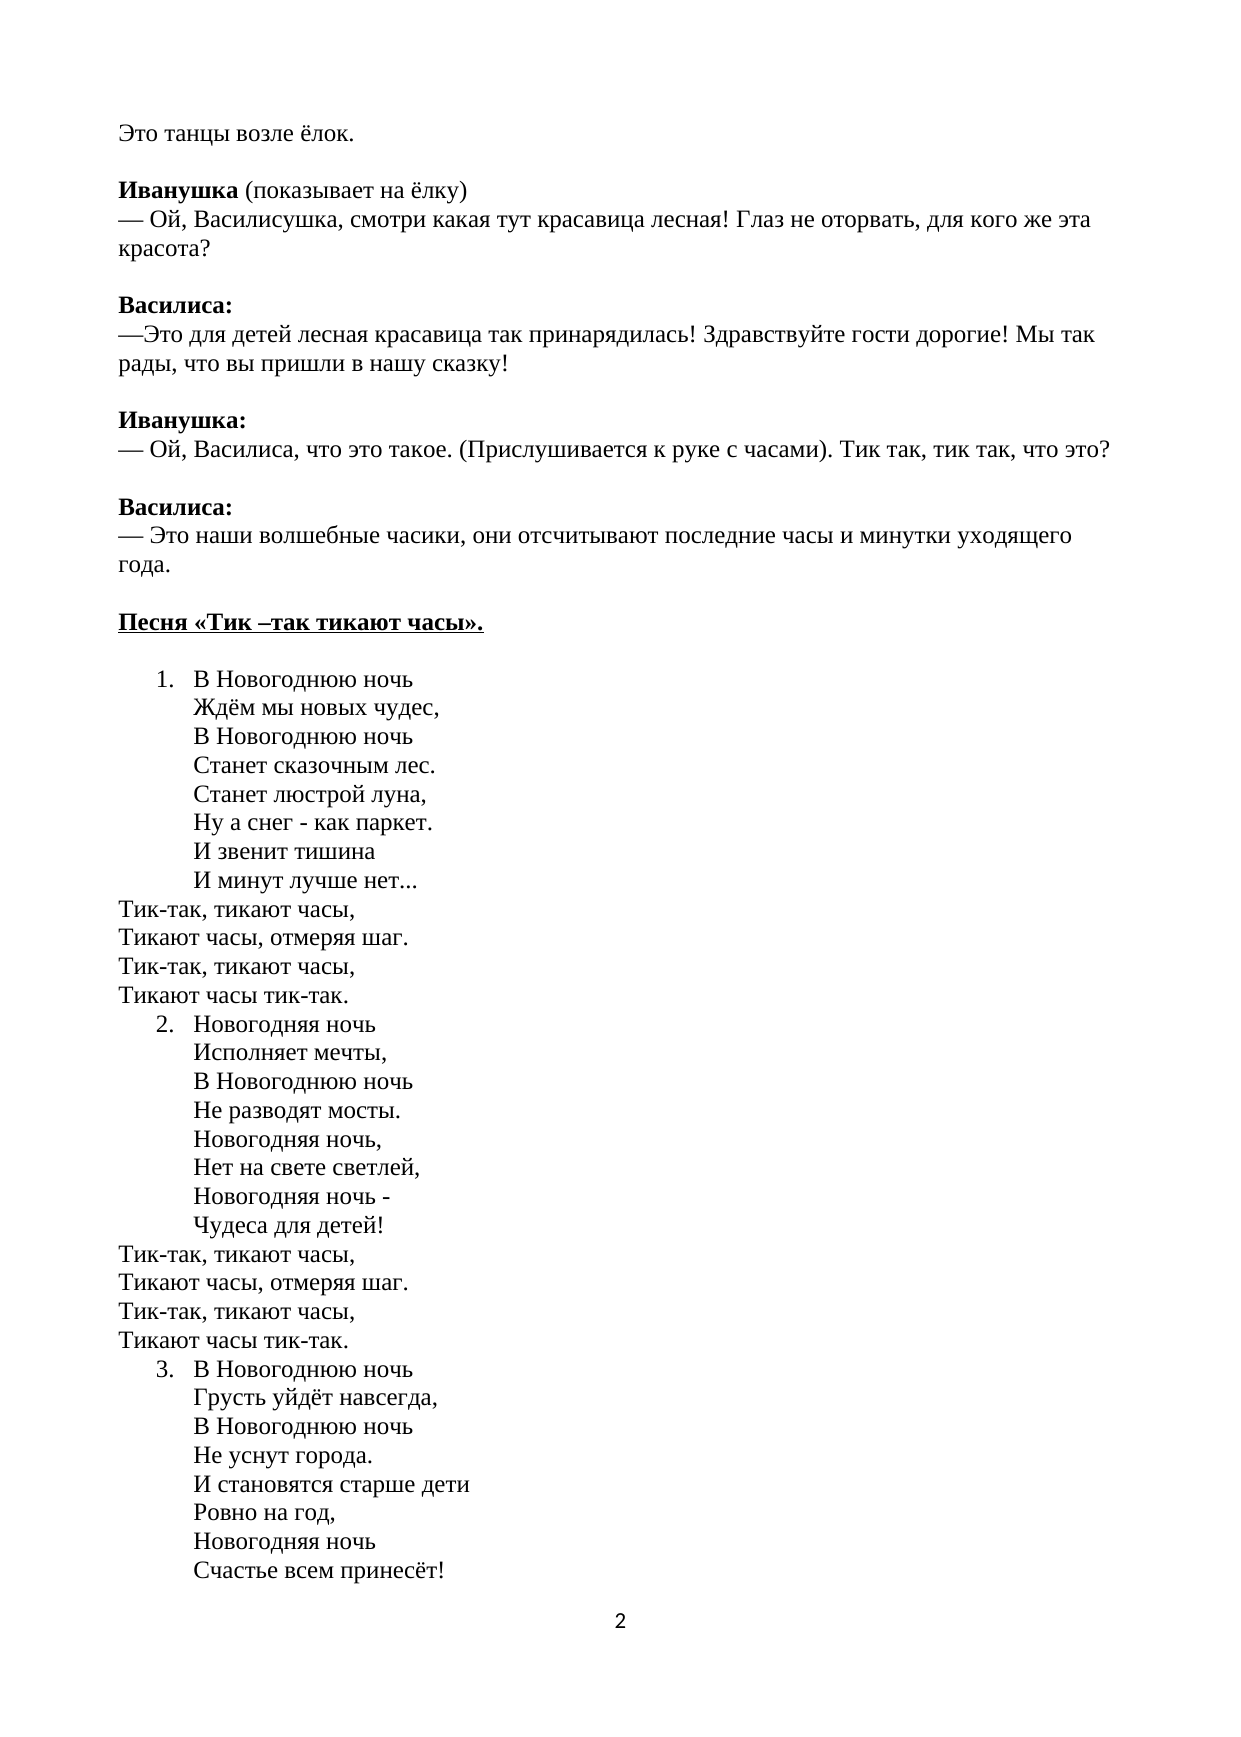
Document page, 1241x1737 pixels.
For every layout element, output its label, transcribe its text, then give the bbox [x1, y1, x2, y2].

list Новогодняя ночь Исполняет мечты, В Новогоднюю ночь Не разводят мосты. Новогодняя ночь, Нет на свете светлей, Новогодняя ночь - Чудеса для детей! [156, 1009, 1122, 1239]
text Тик-так, тикают часы, Тикают часы, отмеряя шаг. Тик-так, тикают часы, Тикают часы тик-так. [118, 1239, 1122, 1354]
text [118, 118, 1122, 664]
list В Новогоднюю ночь Грусть уйдёт навсегда, В Новогоднюю ночь Не уснут города. И становятся старше дети Ровно на год, Новогодняя ночь Счастье всем принесёт! [156, 1354, 1122, 1584]
text Тик-так, тикают часы, Тикают часы, отмеряя шаг. Тик-так, тикают часы, Тикают часы тик-так. [118, 894, 1122, 1009]
list В Новогоднюю ночь Ждём мы новых чудес, В Новогоднюю ночь Станет сказочным лес. Станет люстрой луна, Ну а снег - как паркет. И звенит тишина И минут лучше нет... [156, 664, 1122, 894]
